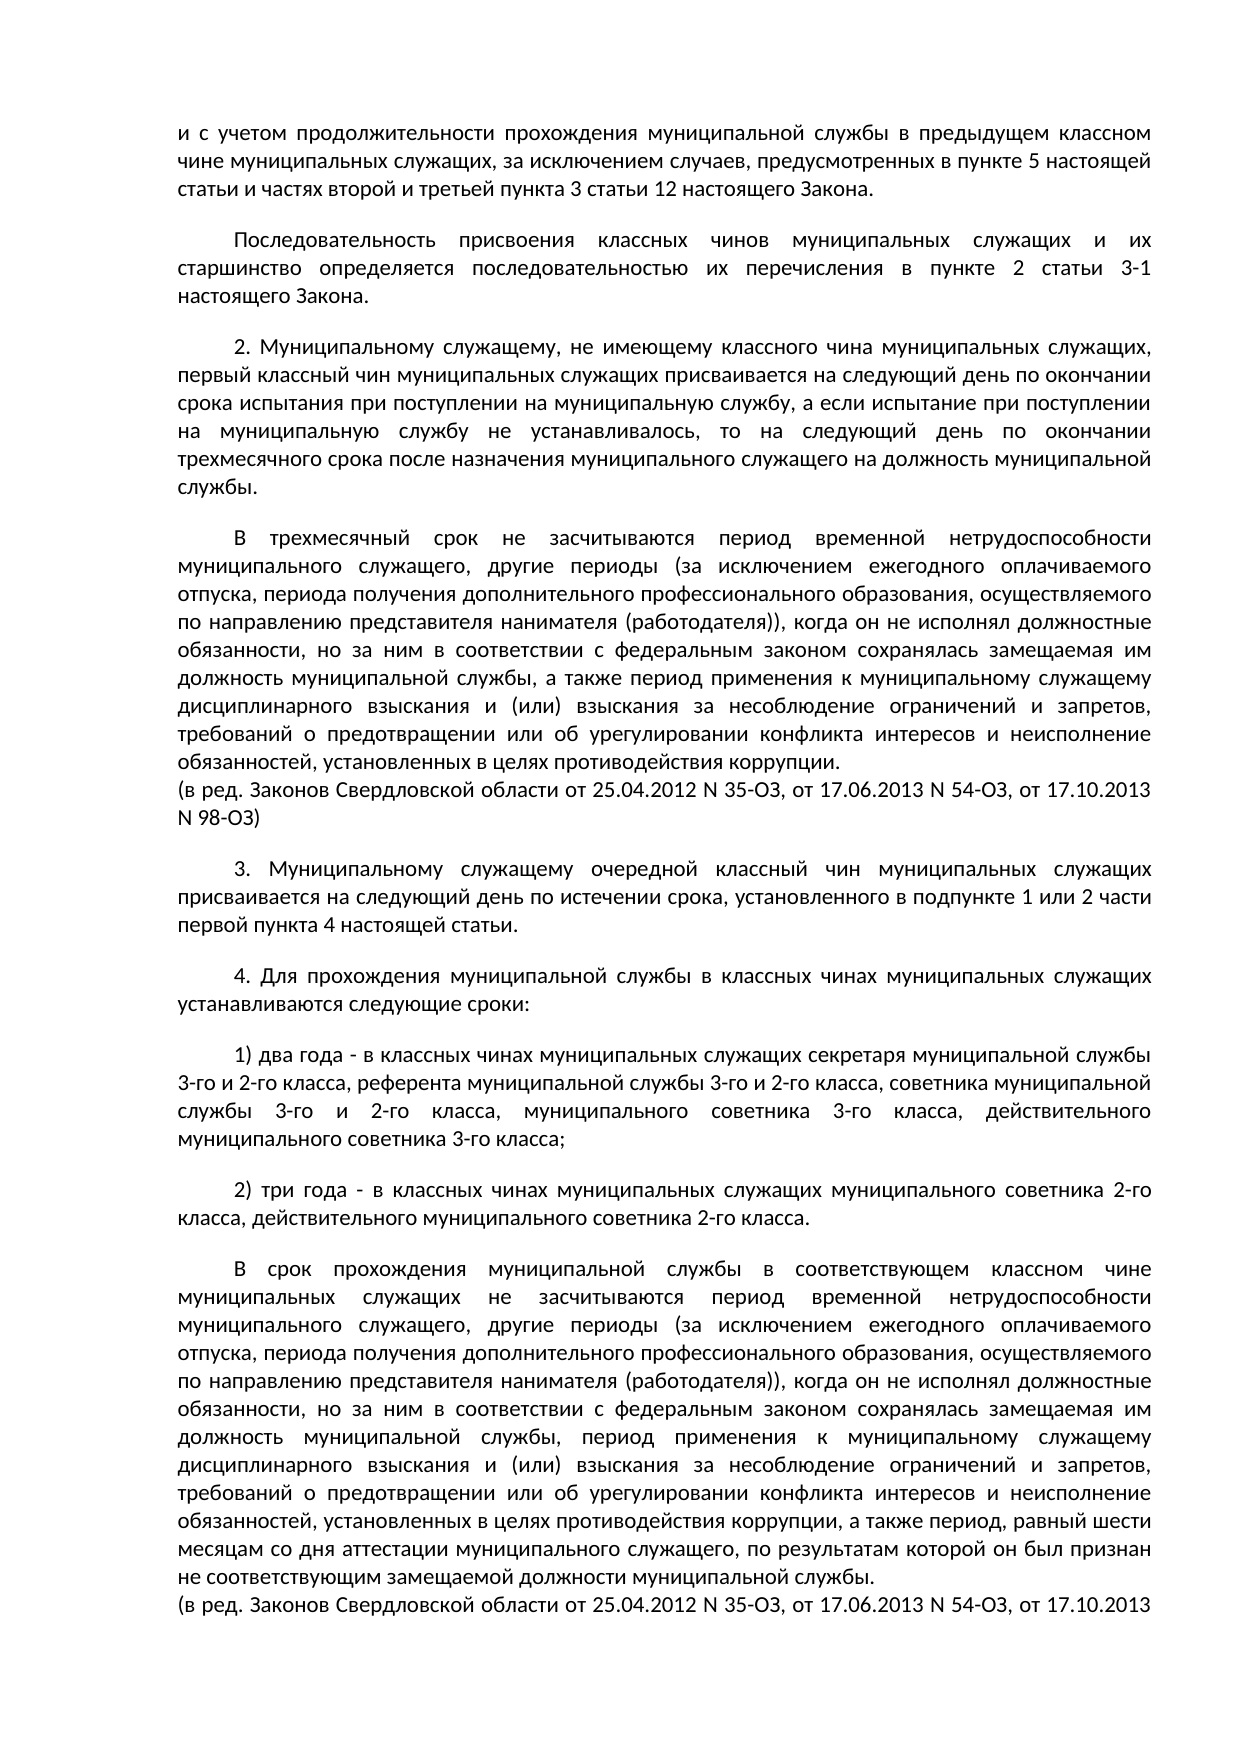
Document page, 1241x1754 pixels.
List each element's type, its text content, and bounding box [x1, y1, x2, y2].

text В срок прохождения муниципальной службы в соответствующем классном чине муниципальных служащих не засчитываются период временной нетрудоспособности муниципального служащего, другие периоды (за исключением ежегодного оплачиваемого отпуска, периода получения дополнительного профессионального образования, осуществляемого по направлению представителя нанимателя (работодателя)), когда он не исполнял должностные обязанности, но за ним в соответствии с федеральным законом сохранялась замещаемая им должность муниципальной службы, период применения к муниципальному служащему дисциплинарного взыскания и (или) взыскания за несоблюдение ограничений и запретов, требований о предотвращении или об урегулировании конфликта интересов и неисполнение обязанностей, установленных в целях противодействия коррупции, а также период, равный шести месяцам со дня аттестации муниципального служащего, по результатам которой он был признан не соответствующим замещаемой должности муниципальной службы. [177, 1254, 1152, 1590]
text 4. Для прохождения муниципальной службы в классных чинах муниципальных служащих устанавливаются следующие сроки: [177, 961, 1152, 1017]
text (в ред. Законов Свердловской области от 25.04.2012 N 35-ОЗ, от 17.06.2013 N 54-ОЗ, от 17.10.2013 N 98-ОЗ) [177, 775, 1152, 831]
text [177, 1590, 1152, 1618]
text 2) три года - в классных чинах муниципальных служащих муниципального советника 2-го класса, действительного муниципального советника 2-го класса. [177, 1175, 1152, 1231]
text 2. Муниципальному служащему, не имеющему классного чина муниципальных служащих, первый классный чин муниципальных служащих присваивается на следующий день по окончании срока испытания при поступлении на муниципальную службу, а если испытание при поступлении на муниципальную службу не устанавливалось, то на следующий день по окончании трехмесячного срока после назначения муниципального служащего на должность муниципальной службы. [177, 332, 1152, 500]
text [177, 118, 1152, 202]
text Последовательность присвоения классных чинов муниципальных служащих и их старшинство определяется последовательностью их перечисления в пункте 2 статьи 3-1 настоящего Закона. [177, 225, 1152, 309]
text 1) два года - в классных чинах муниципальных служащих секретаря муниципальной службы 3-го и 2-го класса, референта муниципальной службы 3-го и 2-го класса, советника муниципальной службы 3-го и 2-го класса, муниципального советника 3-го класса, действительного муниципального советника 3-го класса; [177, 1040, 1152, 1152]
text 3. Муниципальному служащему очередной классный чин муниципальных служащих присваивается на следующий день по истечении срока, установленного в подпункте 1 или 2 части первой пункта 4 настоящей статьи. [177, 854, 1152, 938]
text В трехмесячный срок не засчитываются период временной нетрудоспособности муниципального служащего, другие периоды (за исключением ежегодного оплачиваемого отпуска, периода получения дополнительного профессионального образования, осуществляемого по направлению представителя нанимателя (работодателя)), когда он не исполнял должностные обязанности, но за ним в соответствии с федеральным законом сохранялась замещаемая им должность муниципальной службы, а также период применения к муниципальному служащему дисциплинарного взыскания и (или) взыскания за несоблюдение ограничений и запретов, требований о предотвращении или об урегулировании конфликта интересов и неисполнение обязанностей, установленных в целях противодействия коррупции. [177, 523, 1152, 775]
